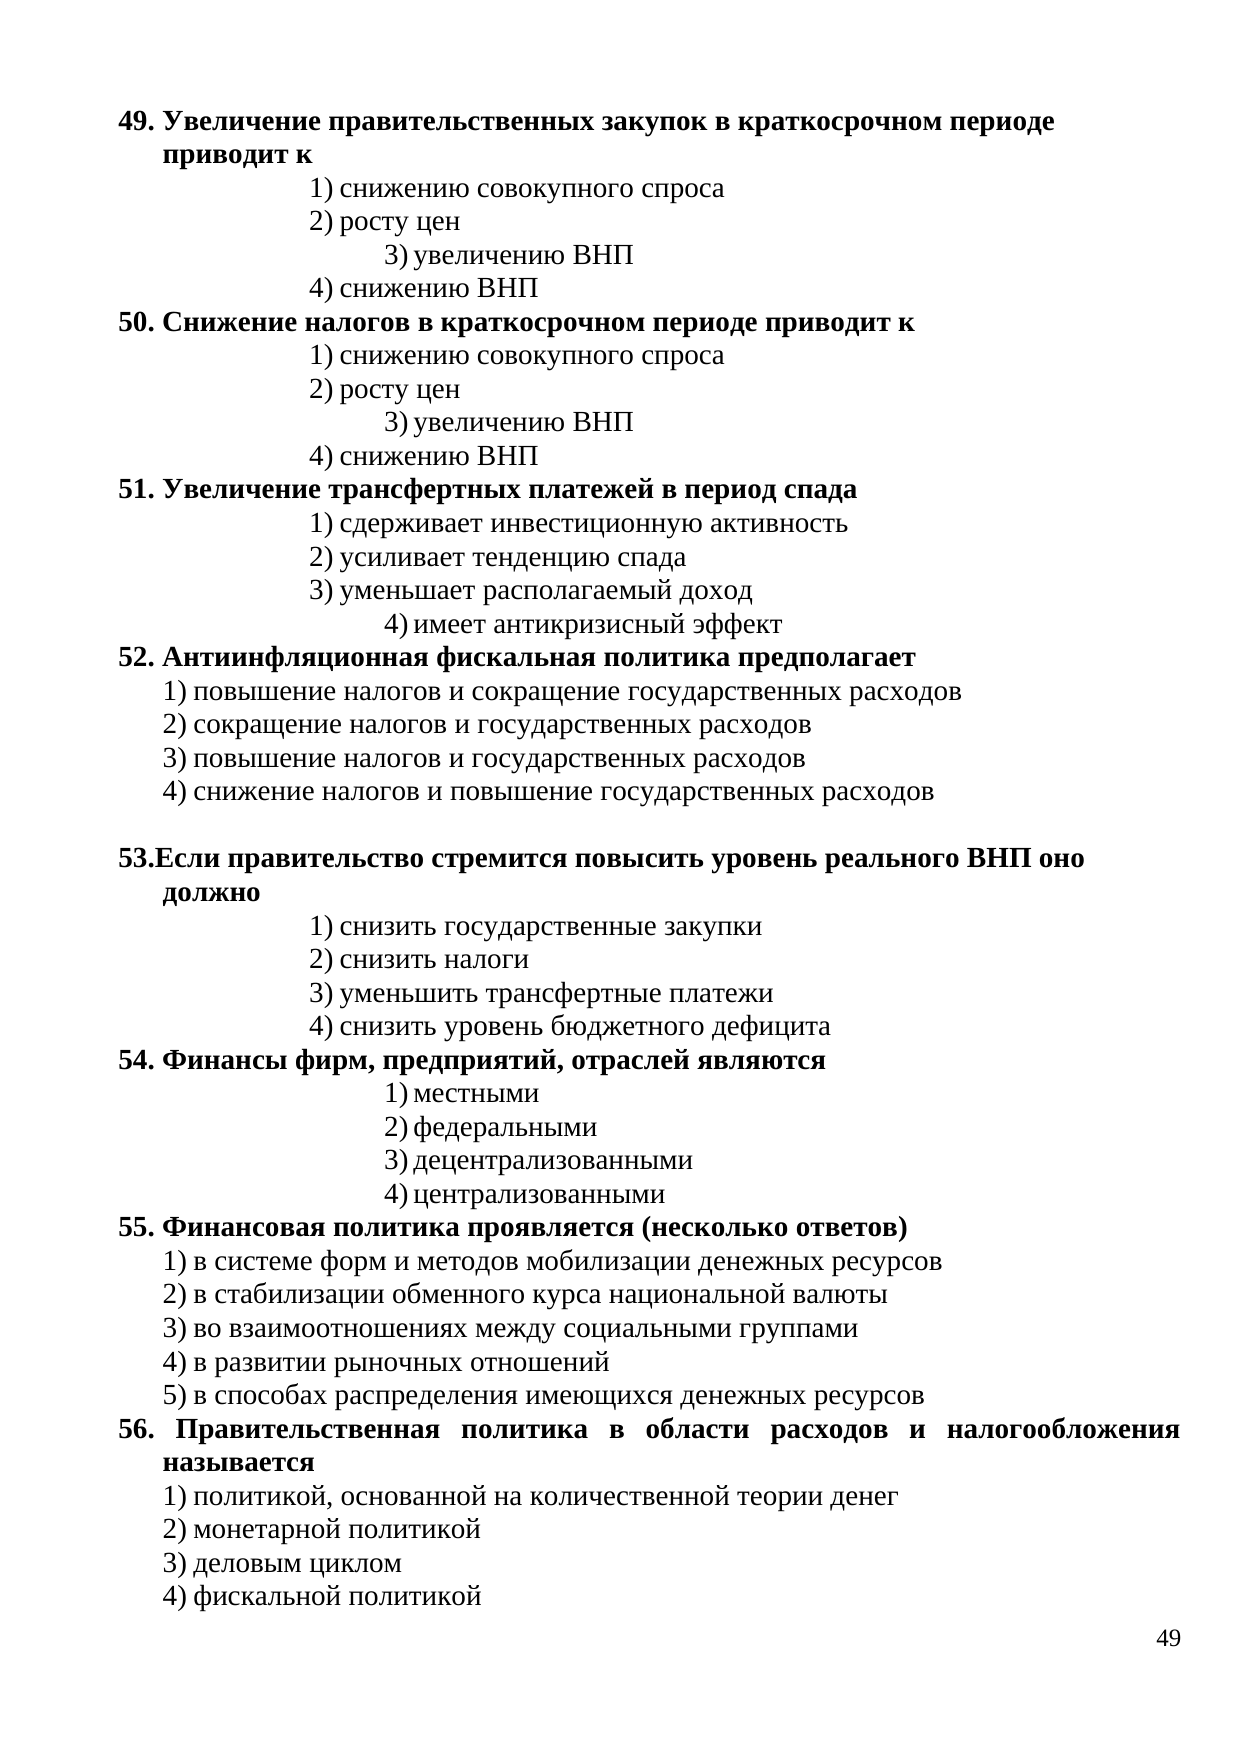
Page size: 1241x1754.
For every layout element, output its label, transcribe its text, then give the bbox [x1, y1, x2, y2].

list монетарной политикой [162, 1511, 1181, 1545]
list снижению совокупного спроса [118, 337, 1181, 371]
list сдерживает инвестиционную активность [118, 505, 1181, 539]
list в развитии рыночных отношений [162, 1344, 1181, 1377]
list снижению совокупного спроса [118, 170, 1181, 203]
list политикой, основанной на количественной теории денег [162, 1478, 1181, 1511]
list сокращение налогов и государственных расходов [162, 706, 1181, 740]
list увеличению ВНП [193, 404, 1181, 438]
list снижение налогов и повышение государственных расходов [162, 773, 1181, 807]
list снизить уровень бюджетного дефицита [118, 1008, 1181, 1042]
list росту цен [118, 371, 1181, 404]
text 53.Если правительство стремится повысить уровень реального ВНП оно должно [118, 841, 1181, 908]
list местными [193, 1075, 1181, 1109]
list децентрализованными [193, 1142, 1181, 1176]
list повышение налогов и сокращение государственных расходов [162, 673, 1181, 706]
text 49. Увеличение правительственных закупок в краткосрочном периоде приводит к [118, 103, 1181, 170]
list в системе форм и методов мобилизации денежных ресурсов [162, 1243, 1181, 1277]
text 54. Финансы фирм, предприятий, отраслей являются [118, 1042, 1181, 1075]
text 55. Финансовая политика проявляется (несколько ответов) [118, 1209, 1181, 1243]
list федеральными [193, 1109, 1181, 1142]
list снижению ВНП [118, 438, 1181, 472]
list в способах распределения имеющихся денежных ресурсов [162, 1377, 1181, 1411]
list имеет антикризисный эффект [193, 606, 1181, 639]
list усиливает тенденцию спада [118, 539, 1181, 572]
list снизить налоги [118, 941, 1181, 975]
text 51. Увеличение трансфертных платежей в период спада [118, 472, 1181, 505]
text 50. Снижение налогов в краткосрочном периоде приводит к [118, 304, 1181, 337]
list уменьшить трансфертные платежи [118, 975, 1181, 1008]
list во взаимоотношениях между социальными группами [162, 1310, 1181, 1344]
list централизованными [193, 1176, 1181, 1209]
list увеличению ВНП [193, 237, 1181, 270]
list уменьшает располагаемый доход [118, 572, 1181, 606]
list росту цен [118, 203, 1181, 237]
text 52. Антиинфляционная фискальная политика предполагает [118, 639, 1181, 673]
list фискальной политикой [162, 1578, 1181, 1612]
text 56. Правительственная политика в области расходов и налогообложения называется [118, 1411, 1181, 1478]
list снизить государственные закупки [118, 908, 1181, 941]
list в стабилизации обменного курса национальной валюты [162, 1277, 1181, 1310]
list повышение налогов и государственных расходов [162, 740, 1181, 773]
list снижению ВНП [118, 270, 1181, 304]
list деловым циклом [162, 1545, 1181, 1578]
